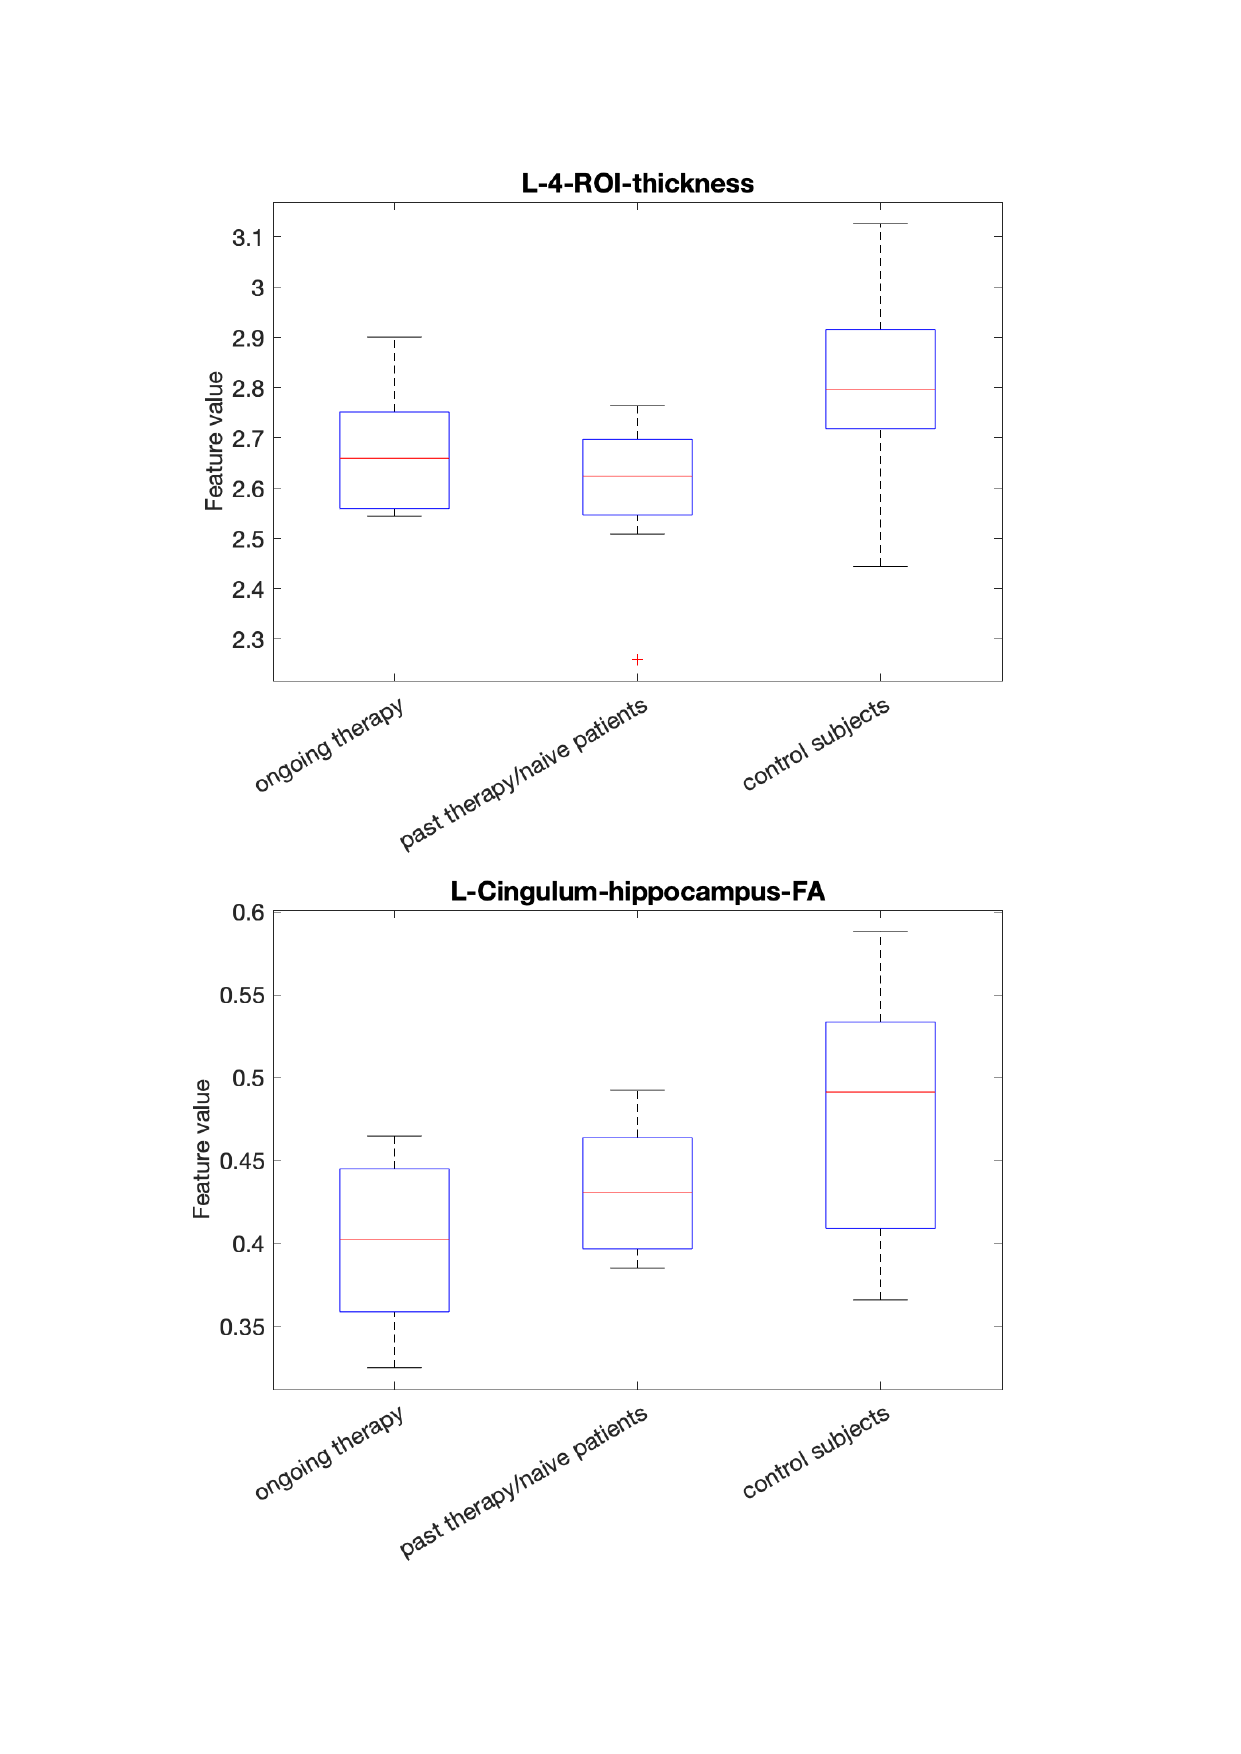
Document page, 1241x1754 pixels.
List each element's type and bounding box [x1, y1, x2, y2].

picture [150, 858, 1091, 1563]
picture [150, 150, 1091, 855]
